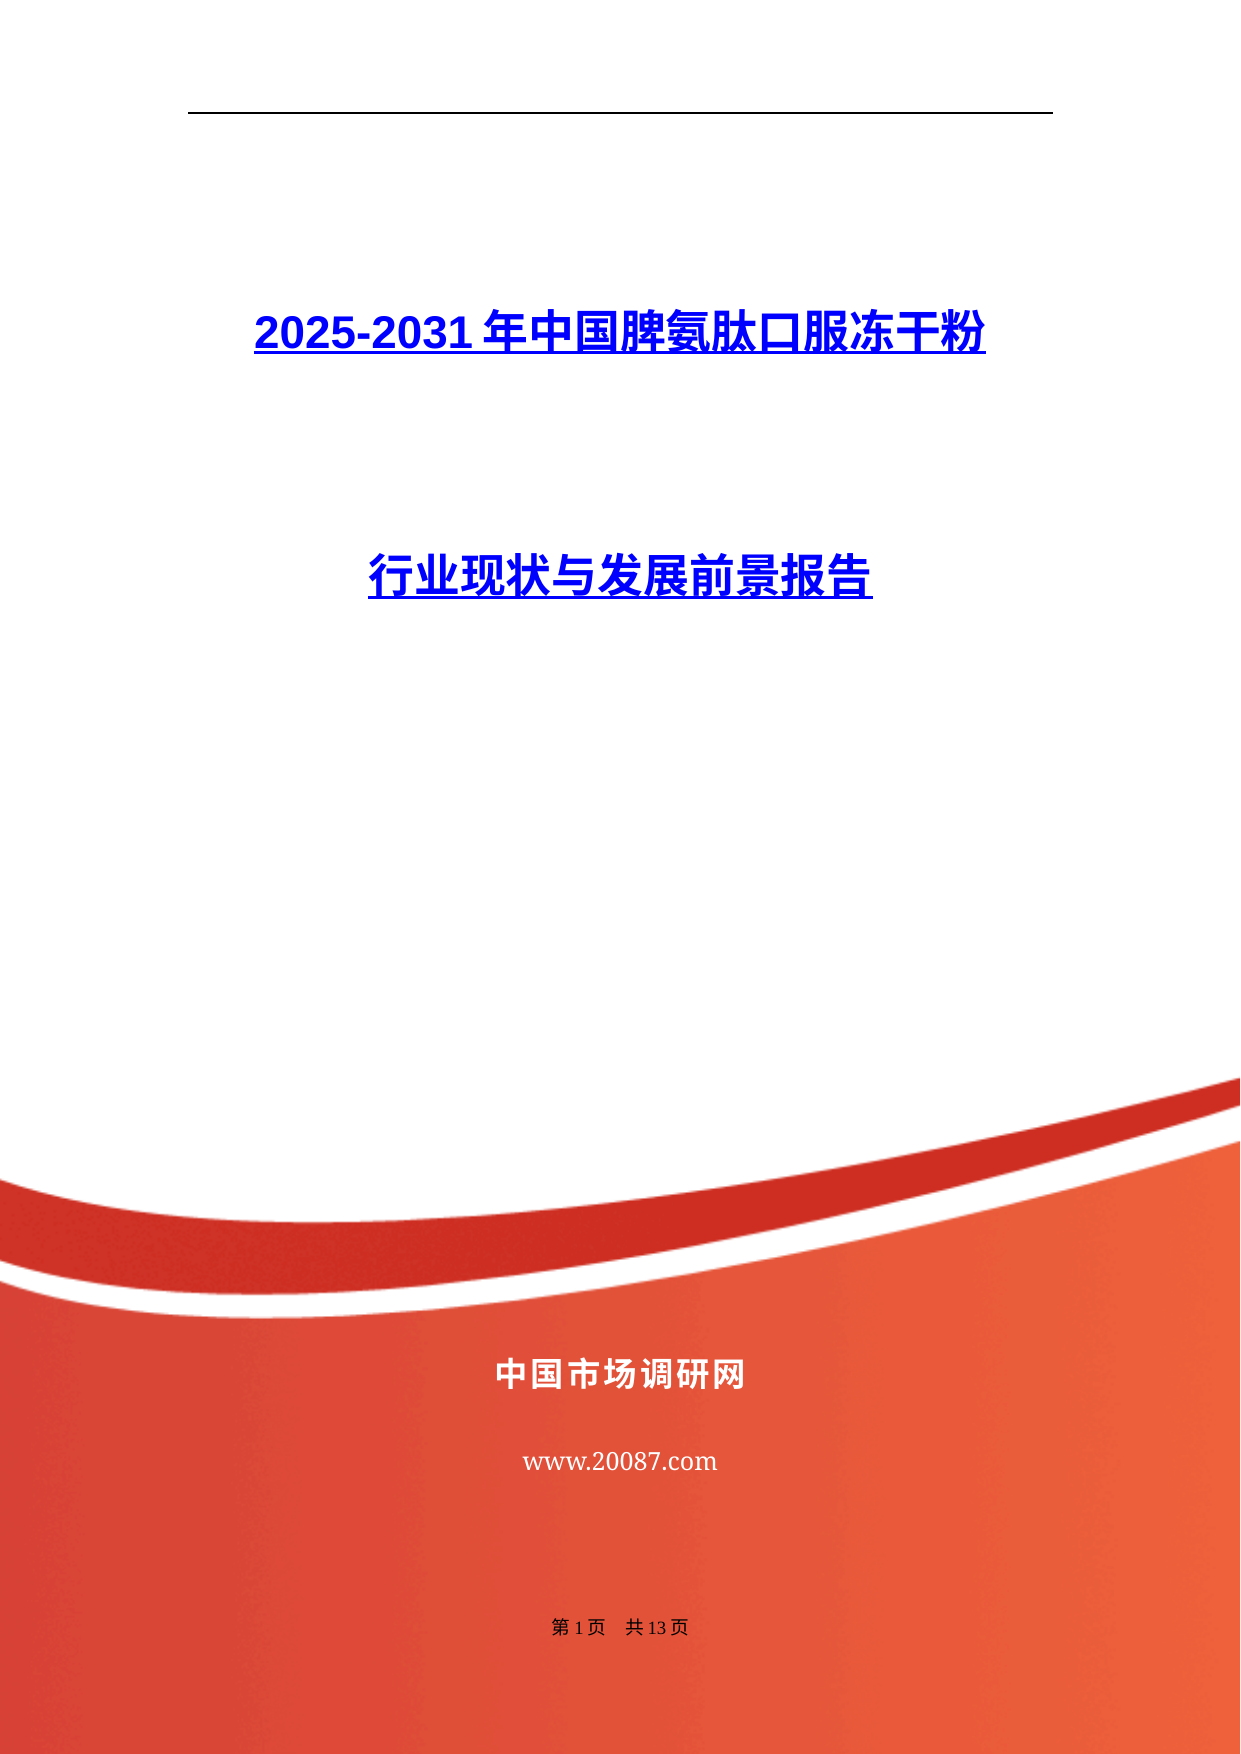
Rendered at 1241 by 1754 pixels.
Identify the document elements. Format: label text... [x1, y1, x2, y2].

picture [0, 1006, 1241, 1754]
text www.20087.com [187, 1428, 1053, 1493]
table_header 2025-2031年中国脾氨肽口服冻干粉行业现状与发展前景报告 [188, 207, 1053, 773]
subtitle 中国市场调研网 [187, 1339, 1053, 1404]
